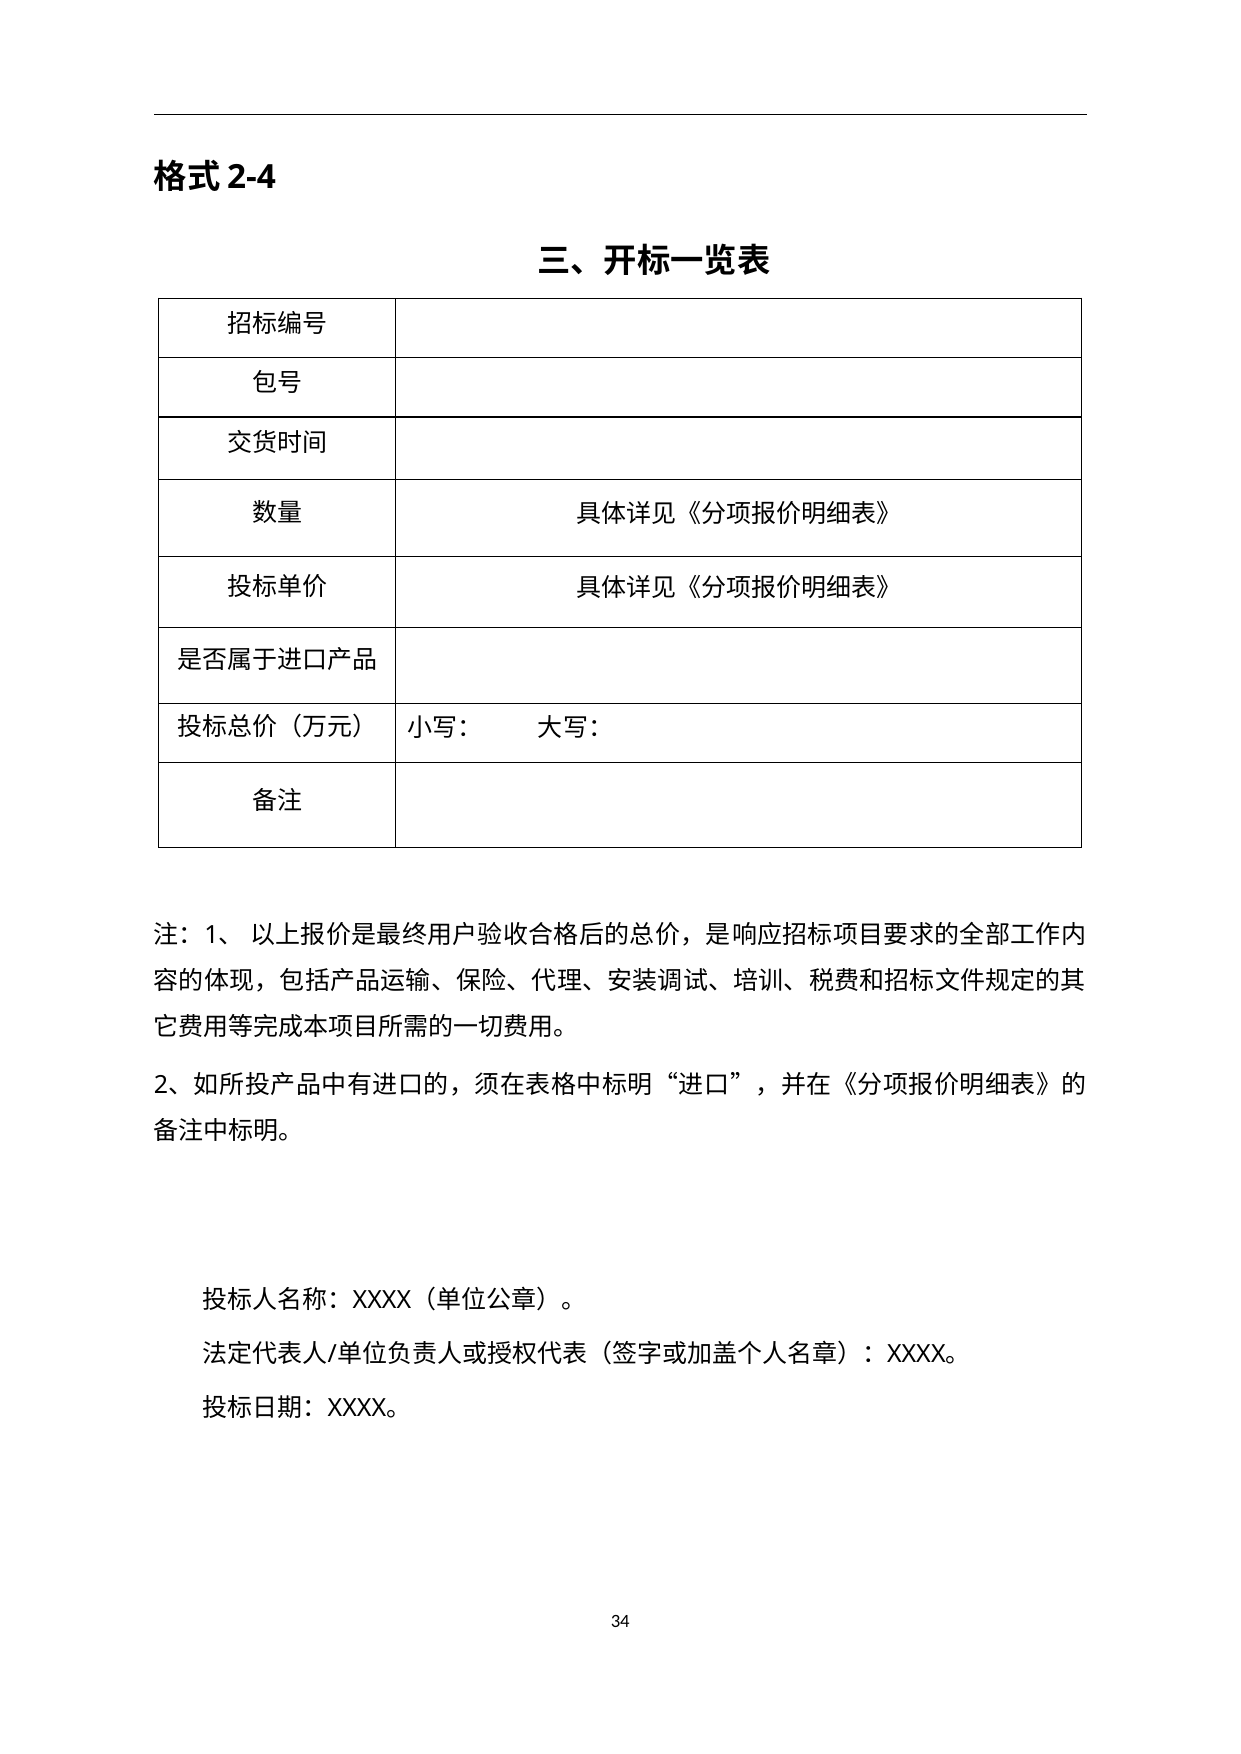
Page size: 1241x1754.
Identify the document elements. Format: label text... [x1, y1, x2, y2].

table_cell 具体详见《分项报价明细表》 [396, 557, 1081, 627]
text 注：1、 以上报价是最终用户验收合格后的总价，是响应招标项目要求的全部工作内容的体现，包括产品运输、保险、代理、安装调试、培训、税费和招标文件规定的其它费用等完成本项目所需的一切费用。 [153, 907, 1087, 1044]
table_cell 投标总价（万元） [159, 704, 395, 762]
text 三、开标一览表 [153, 239, 1087, 281]
text 格式2-4 [153, 150, 1087, 198]
table_cell [396, 418, 1081, 479]
table_cell 具体详见《分项报价明细表》 [396, 480, 1081, 556]
table_cell [396, 358, 1081, 416]
table_cell 交货时间 [159, 418, 395, 479]
table_cell 是否属于进口产品 [159, 628, 395, 702]
text 2、如所投产品中有进口的，须在表格中标明“进口”，并在《分项报价明细表》的备注中标明。 [153, 1057, 1087, 1149]
table_cell [396, 628, 1081, 702]
table_cell 备注 [159, 763, 395, 847]
table_cell 投标单价 [159, 557, 395, 627]
table_cell [396, 763, 1081, 847]
text 法定代表人/单位负责人或授权代表（签字或加盖个人名章）：XXXX。 [153, 1332, 1087, 1369]
table_cell 数量 [159, 480, 395, 556]
table_header 招标编号 [159, 299, 395, 357]
text 投标日期：XXXX。 [153, 1386, 1087, 1424]
table_cell 小写： 大写： [396, 704, 1081, 762]
text 投标人名称：XXXX（单位公章）。 [153, 1278, 1087, 1315]
table_cell 包号 [159, 358, 395, 416]
table_header [396, 299, 1081, 357]
